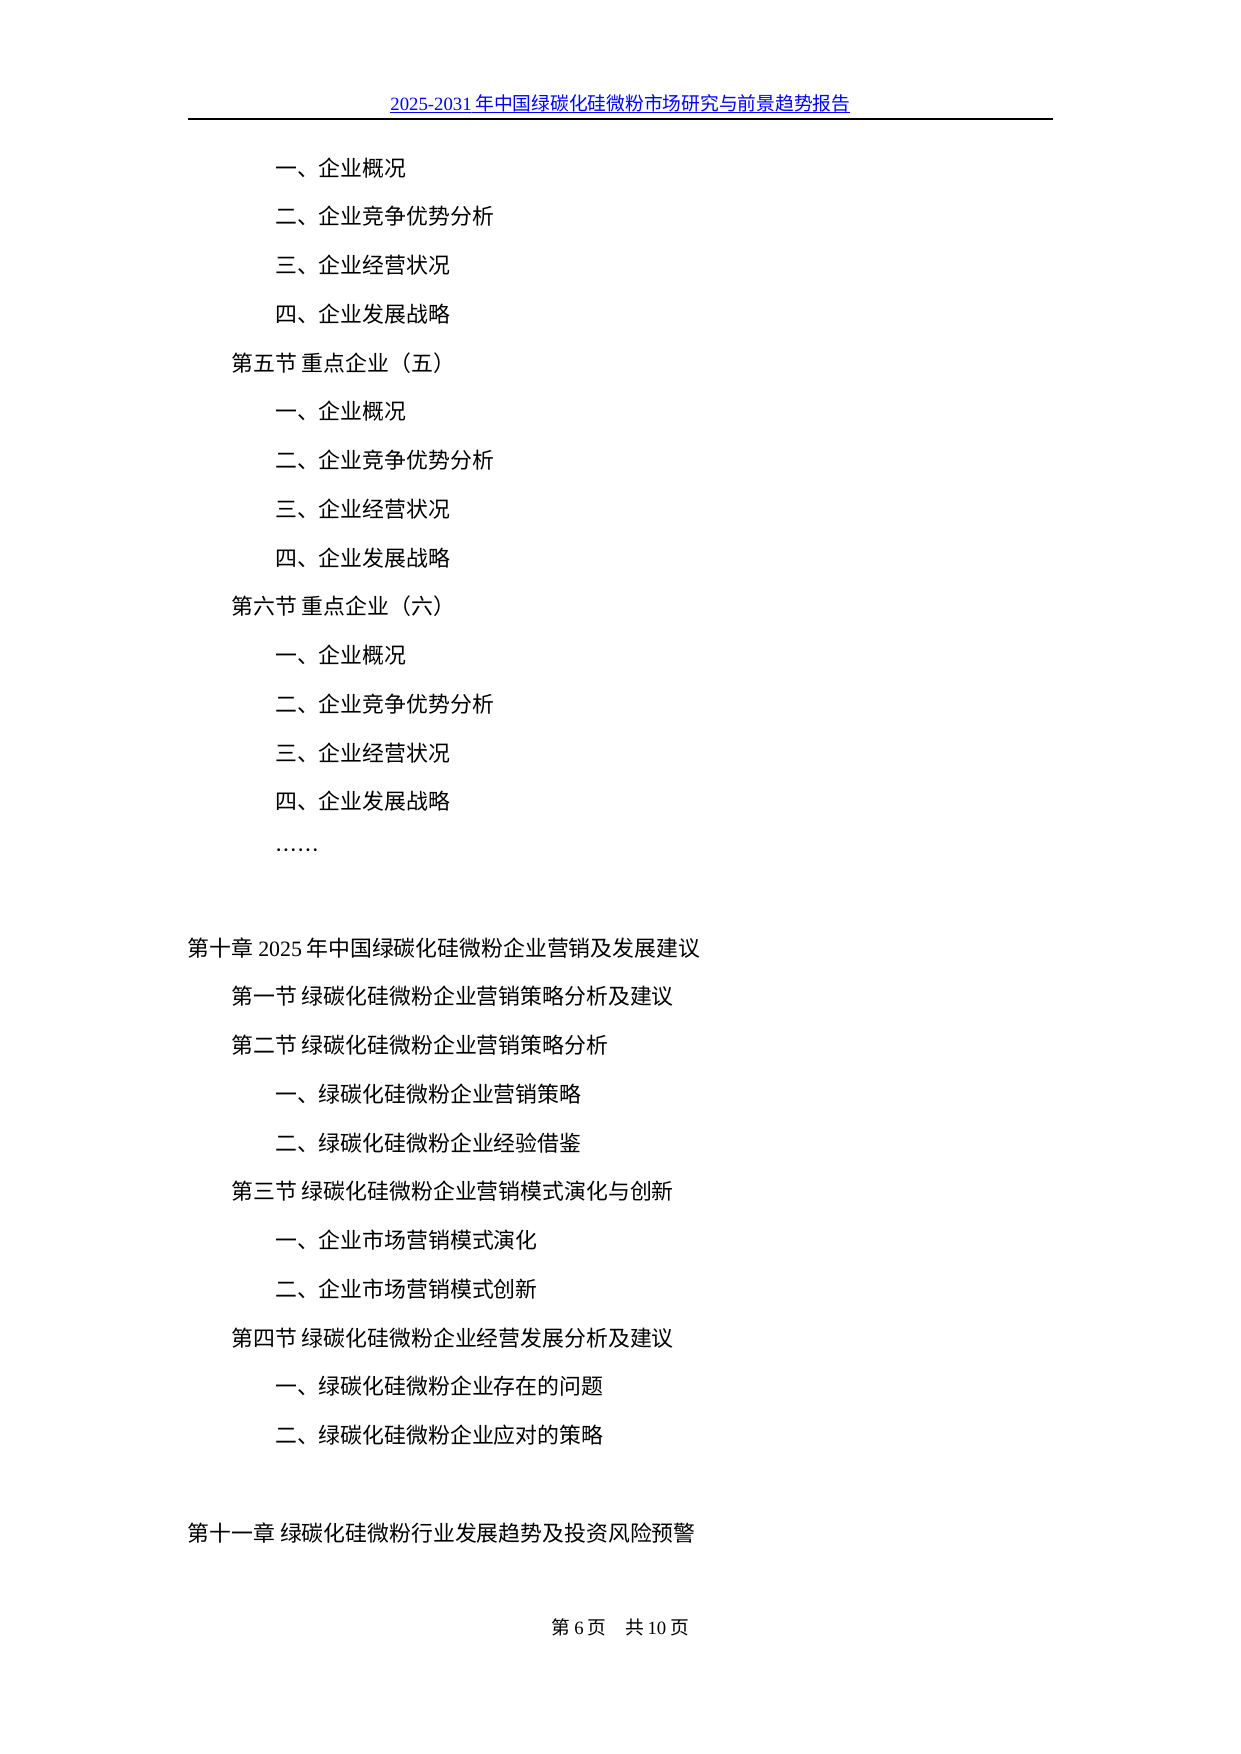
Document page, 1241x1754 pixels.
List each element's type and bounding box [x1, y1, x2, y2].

text [187, 150, 1053, 1548]
